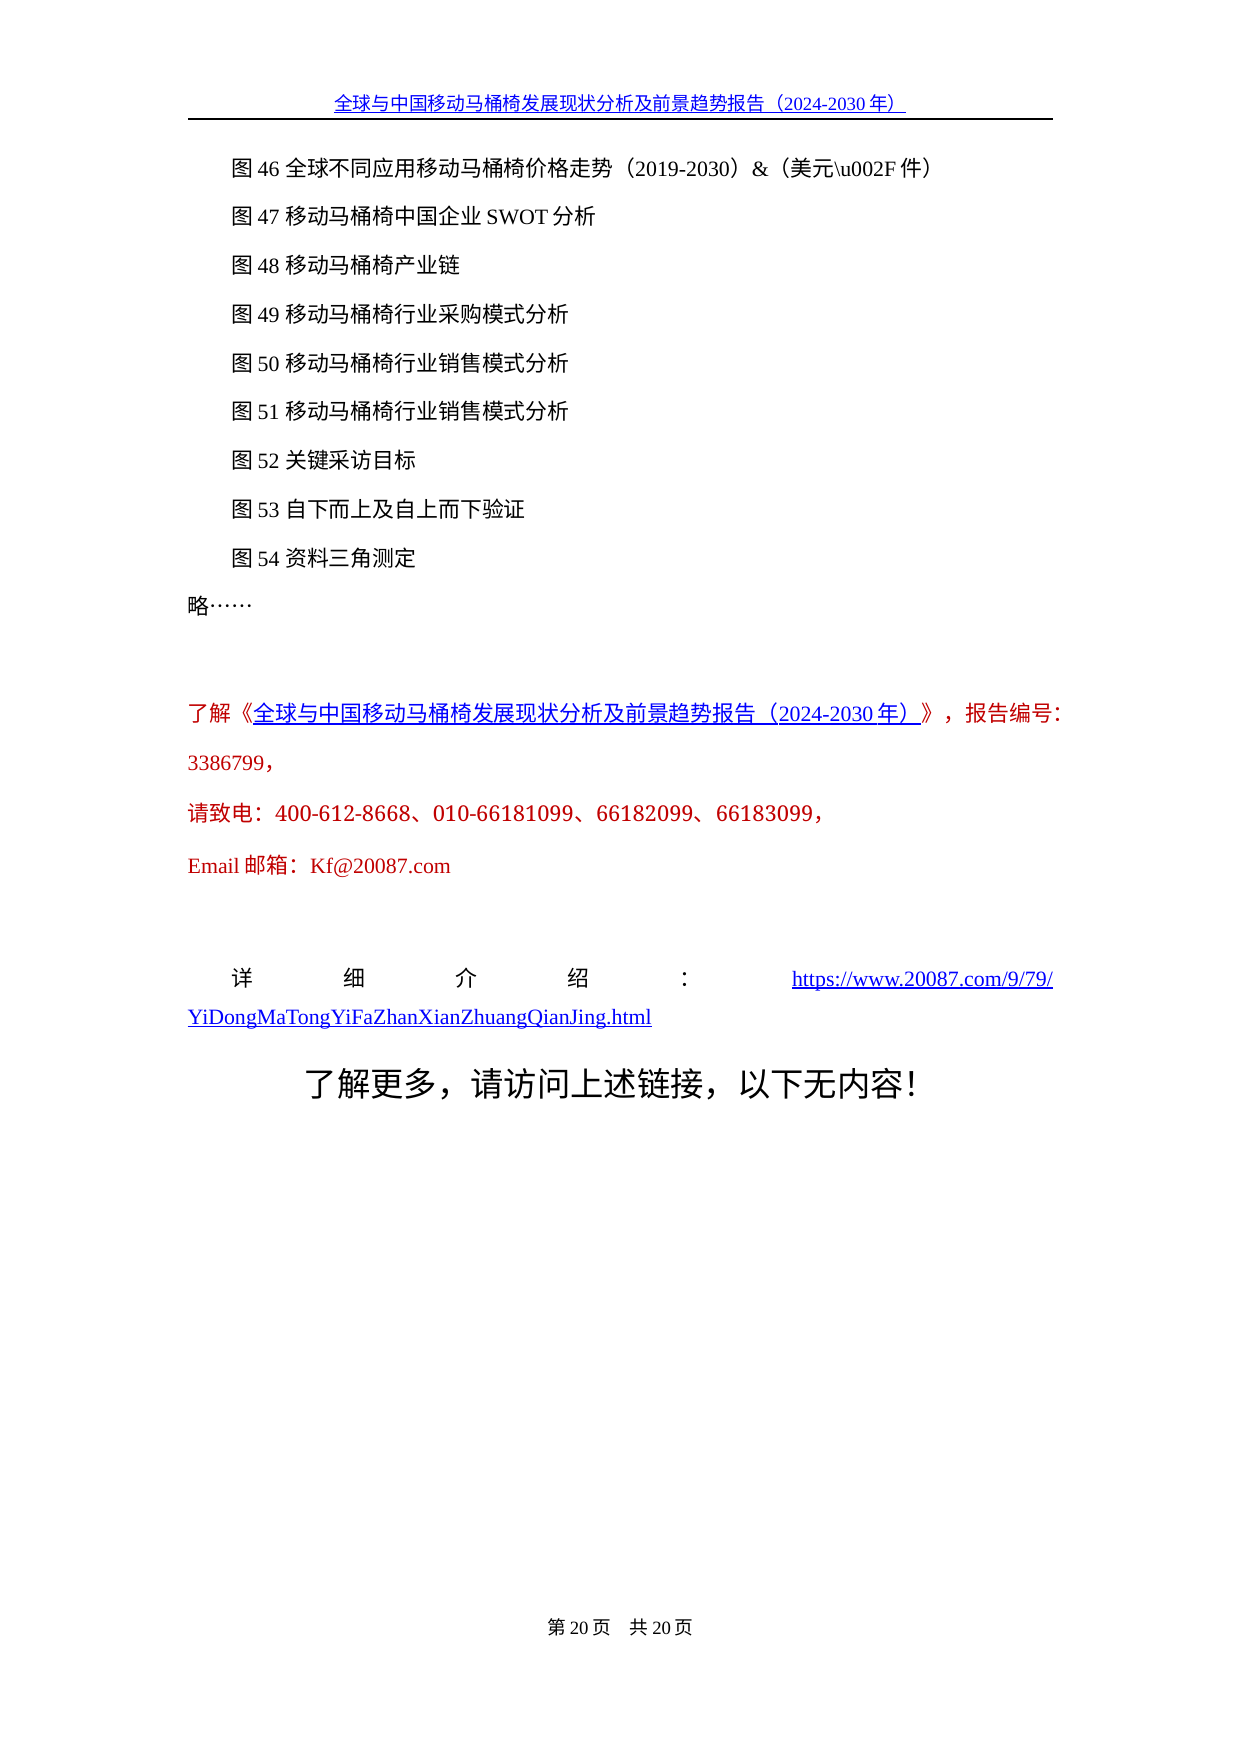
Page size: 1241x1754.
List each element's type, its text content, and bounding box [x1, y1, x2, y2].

text 详细介绍：https://www.20087.com/9/79/YiDongMaTongYiFaZhanXianZhuangQianJing.html [187, 960, 1053, 1033]
text 了解《全球与中国移动马桶椅发展现状分析及前景趋势报告（2024-2030年）》，报告编号：3386799， [187, 695, 1053, 777]
title 了解更多，请访问上述链接，以下无内容！ [187, 1049, 1053, 1114]
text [187, 150, 1053, 621]
text Email邮箱：Kf@20087.com [187, 847, 1053, 880]
text 请致电：400-612-8668、010-66181099、66182099、66183099， [187, 796, 1053, 828]
